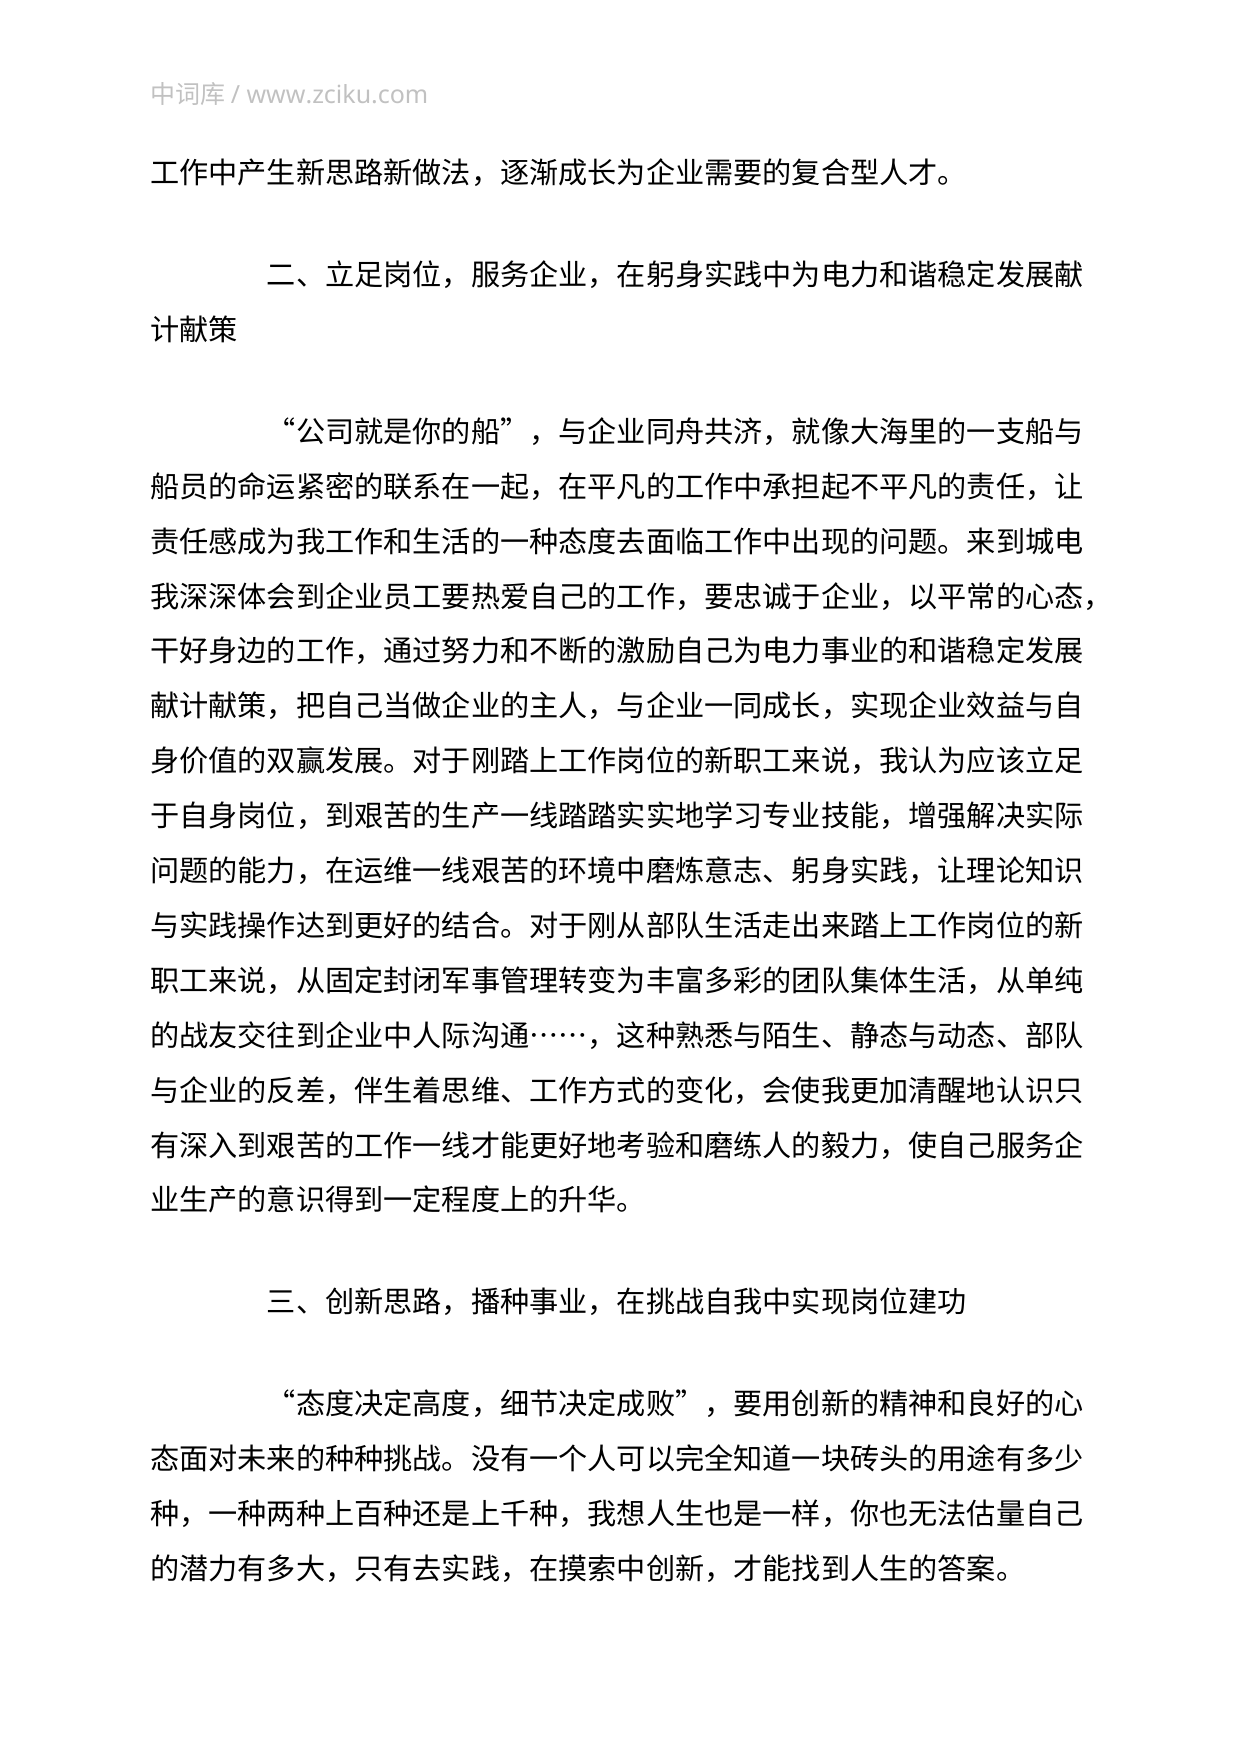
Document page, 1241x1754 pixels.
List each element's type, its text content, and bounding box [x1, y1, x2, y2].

text 三、创新思路，播种事业，在挑战自我中实现岗位建功 [150, 1279, 1090, 1321]
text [150, 150, 1090, 192]
text 二、立足岗位，服务企业，在躬身实践中为电力和谐稳定发展献计献策 [150, 252, 1090, 349]
text “公司就是你的船”，与企业同舟共济，就像大海里的一支船与船员的命运紧密的联系在一起，在平凡的工作中承担起不平凡的责任，让责任感成为我工作和生活的一种态度去面临工作中出现的问题。来到城电我深深体会到企业员工要热爱自己的工作，要忠诚于企业，以平常的心态，干好身边的工作，通过努力和不断的激励自己为电力事业的和谐稳定发展献计献策，把自己当做企业的主人，与企业一同成长，实现企业效益与自身价值的双赢发展。对于刚踏上工作岗位的新职工来说，我认为应该立足于自身岗位，到艰苦的生产一线踏踏实实地学习专业技能，增强解决实际问题的能力，在运维一线艰苦的环境中磨炼意志、躬身实践，让理论知识与实践操作达到更好的结合。对于刚从部队生活走出来踏上工作岗位的新职工来说，从固定封闭军事管理转变为丰富多彩的团队集体生活，从单纯的战友交往到企业中人际沟通……，这种熟悉与陌生、静态与动态、部队与企业的反差，伴生着思维、工作方式的变化，会使我更加清醒地认识只有深入到艰苦的工作一线才能更好地考验和磨练人的毅力，使自己服务企业生产的意识得到一定程度上的升华。 [150, 408, 1090, 1219]
text “态度决定高度，细节决定成败”，要用创新的精神和良好的心态面对未来的种种挑战。没有一个人可以完全知道一块砖头的用途有多少种，一种两种上百种还是上千种，我想人生也是一样，你也无法估量自己的潜力有多大，只有去实践，在摸索中创新，才能找到人生的答案。 [150, 1381, 1090, 1587]
